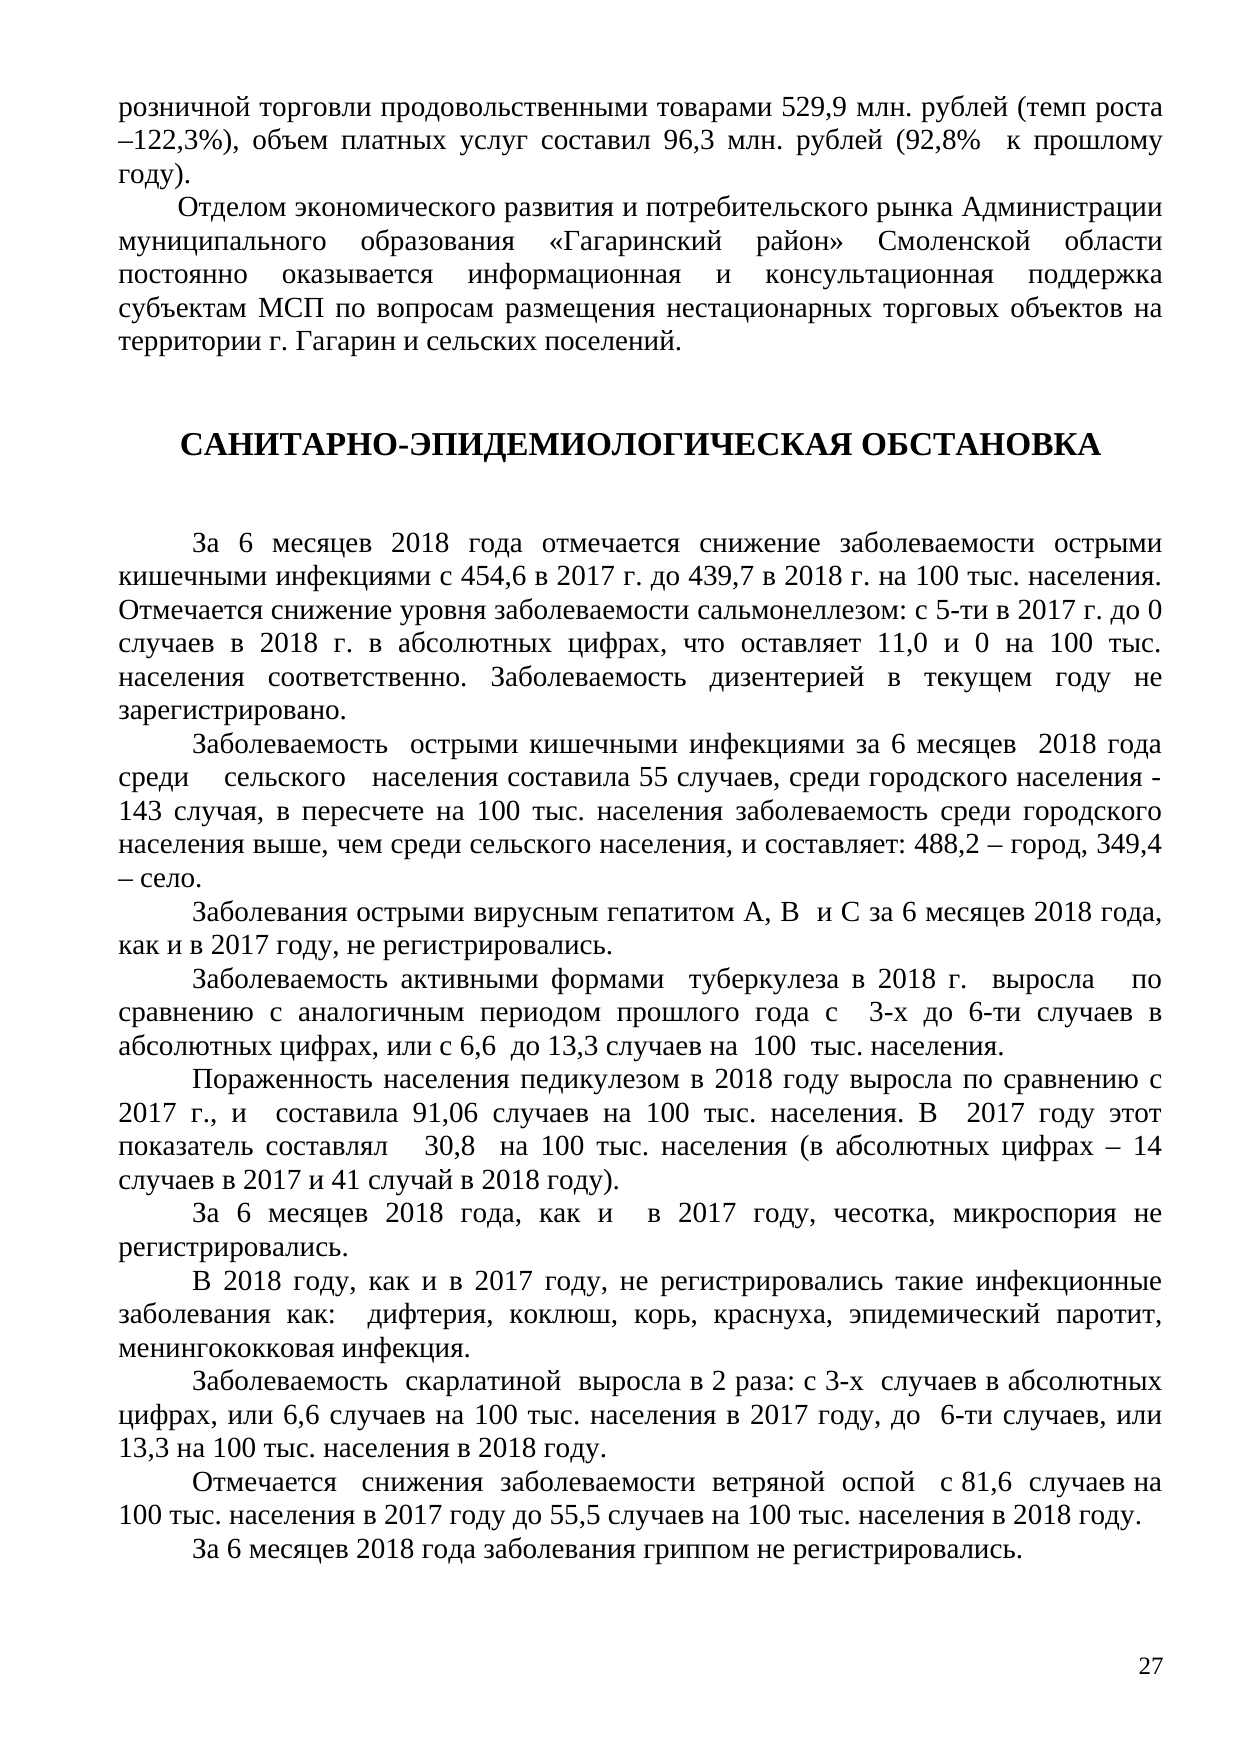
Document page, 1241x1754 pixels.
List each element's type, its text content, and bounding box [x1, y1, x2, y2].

text За 6 месяцев 2018 года отмечается снижение заболеваемости острыми кишечными инфекциями с 454,6 в 2017 г. до 439,7 в 2018 г. на 100 тыс. населения. Отмечается снижение уровня заболеваемости сальмонеллезом: с 5-ти в 2017 г. до 0 случаев в 2018 г. в абсолютных цифрах, что оставляет 11,0 и 0 на 100 тыс. населения соответственно. Заболеваемость дизентерией в текущем году не зарегистрировано. [118, 525, 1163, 726]
text Отделом экономического развития и потребительского рынка Администрации муниципального образования «Гагаринский район» Смоленской области постоянно оказывается информационная и консультационная поддержка субъектам МСП по вопросам размещения нестационарных торговых объектов на территории г. Гагарин и сельских поселений. [118, 189, 1163, 357]
text За 6 месяцев 2018 года заболевания гриппом не регистрировались. [118, 1531, 1163, 1564]
text Пораженность населения педикулезом в 2018 году выросла по сравнению с 2017 г., и составила 91,06 случаев на 100 тыс. населения. В 2017 году этот показатель составлял 30,8 на 100 тыс. населения (в абсолютных цифрах – 14 случаев в 2017 и 41 случай в 2018 году). [118, 1061, 1163, 1196]
text Отмечается снижения заболеваемости ветряной оспой с 81,6 случаев на 100 тыс. населения в 2017 году до 55,5 случаев на 100 тыс. населения в 2018 году. [118, 1464, 1163, 1531]
text Заболеваемость активными формами туберкулеза в 2018 г. выросла по сравнению с аналогичным периодом прошлого года с 3-х до 6-ти случаев в абсолютных цифрах, или с 6,6 до 13,3 случаев на 100 тыс. населения. [118, 961, 1163, 1061]
text Заболеваемость скарлатиной выросла в 2 раза: с 3-х случаев в абсолютных цифрах, или 6,6 случаев на 100 тыс. населения в 2017 году, до 6-ти случаев, или 13,3 на 100 тыс. населения в 2018 году. [118, 1363, 1163, 1464]
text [118, 89, 1163, 189]
text В 2018 году, как и в 2017 году, не регистрировались такие инфекционные заболевания как: дифтерия, коклюш, корь, краснуха, эпидемический паротит, менингококковая инфекция. [118, 1263, 1163, 1363]
text За 6 месяцев 2018 года, как и в 2017 году, чесотка, микроспория не регистрировались. [118, 1196, 1163, 1263]
text Заболеваемость острыми кишечными инфекциями за 6 месяцев 2018 года среди сельского населения составила 55 случаев, среди городского населения - 143 случая, в пересчете на 100 тыс. населения заболеваемость среди городского населения выше, чем среди сельского населения, и составляет: 488,2 – город, 349,4 – село. [118, 726, 1163, 894]
text САНИТАРНО-ЭПИДЕМИОЛОГИЧЕСКАЯ ОБСТАНОВКА [118, 424, 1163, 462]
text Заболевания острыми вирусным гепатитом А, В и С за 6 месяцев 2018 года, как и в 2017 году, не регистрировались. [118, 894, 1163, 961]
